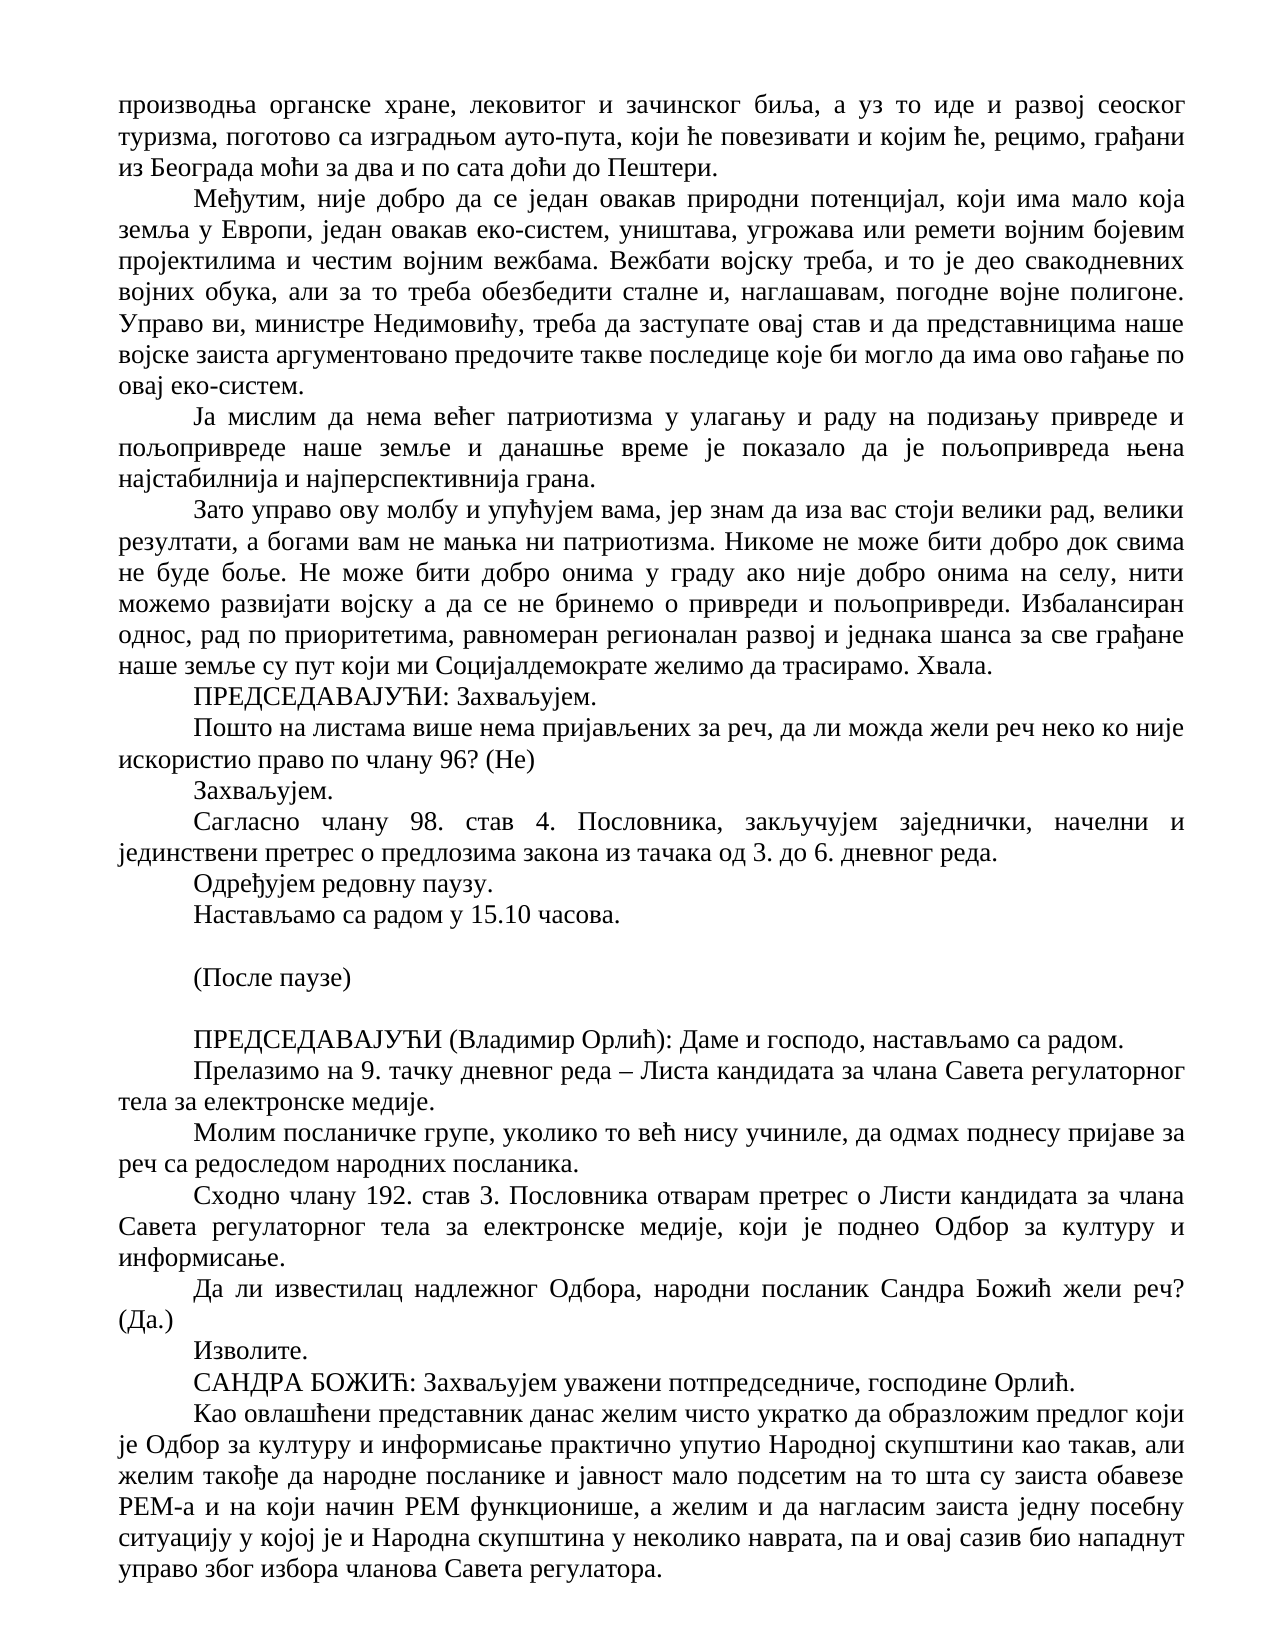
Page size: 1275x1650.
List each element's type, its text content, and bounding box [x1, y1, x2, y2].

text ПРЕДСЕДАВАЈУЋИ (Владимир Орлић): Даме и господо, настављамо са радом. [118, 1023, 1186, 1054]
text Међутим, није добро да се један овакав природни потенцијал, који има мало која земља у Европи, један овакав еко-систем, уништава, угрожава или ремети војним бојевим пројектилима и честим војним вежбама. Вежбати војску треба, и то је део свакодневних војних обука, али за то треба обезбедити сталне и, наглашавам, погодне војне полигоне. Управо ви, министре Недимовићу, треба да заступате овај став и да представницима наше војске заиста аргументовано предочите такве последице које би могло да има ово гађање по овај еко-систем. [118, 182, 1186, 400]
text Ја мислим да нема већег патриотизма у улагању и раду на подизању привреде и пољопривреде наше земље и данашње време је показало да је пољопривреда њена најстабилнија и најперспективнија грана. [118, 400, 1186, 493]
text Зато управо ову молбу и упућујем вама, јер знам да иза вас стоји велики рад, велики резултати, а богами вам не мањка ни патриотизма. Никоме не може бити добро док свима не буде боље. Не може бити добро онима у граду ако није добро онима на селу, нити можемо развијати војску а да се не бринемо о привреди и пољопривреди. Избалансиран однос, рад по приоритетима, равномеран регионалан развој и једнака шанса за све грађане наше земље су пут који ми Социјалдемократе желимо да трасирамо. Хвала. [118, 493, 1186, 680]
text Сагласно члану 98. став 4. Пословника, закључујем заједнички, начелни и јединствени претрес о предлозима закона из тачака од 3. до 6. дневног реда. [118, 805, 1186, 867]
text Прелазимо на 9. тачку дневног реда – Листа кандидата за члана Савета регулаторног тела за електронске медије. [118, 1054, 1186, 1116]
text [118, 89, 1186, 182]
text Пошто на листама више нема пријављених за реч, да ли можда жели реч неко ко није искористио право по члану 96? (Не) [118, 712, 1186, 774]
text Молим посланичке групе, уколико то већ нису учиниле, да одмах поднесу пријаве за реч са редоследом народних посланика. [118, 1116, 1186, 1179]
text Да ли известилац надлежног Одбора, народни посланик Сандра Божић жели реч? (Да.) [118, 1272, 1186, 1334]
text САНДРА БОЖИЋ: Захваљујем уважени потпредседниче, господине Орлић. [118, 1366, 1186, 1397]
text (После паузе) [118, 961, 1186, 992]
text Одређујем редовну паузу. [118, 867, 1186, 898]
text ПРЕДСЕДАВАЈУЋИ: Захваљујем. [118, 680, 1186, 712]
text Изволите. [118, 1334, 1186, 1366]
text Настављамо са радом у 15.10 часова. [118, 898, 1186, 929]
text Захваљујем. [118, 774, 1186, 805]
text Као овлашћени представник данас желим чисто укратко да образложим предлог који је Одбор за културу и информисање практично упутио Народној скупштини као такав, али желим такође да народне посланике и јавност мало подсетим на то шта су заиста обавезе РЕМ-а и на који начин РЕМ функционише, а желим и да нагласим заиста једну посебну ситуацију у којој је и Народна скупштина у неколико наврата, па и овај сазив био нападнут управо због избора чланова Савета регулатора. [118, 1397, 1186, 1584]
text Сходно члану 192. став 3. Пословника отварам претрес о Листи кандидата за члана Савета регулаторног тела за електронске медије, који је поднео Одбор за културу и информисање. [118, 1179, 1186, 1272]
